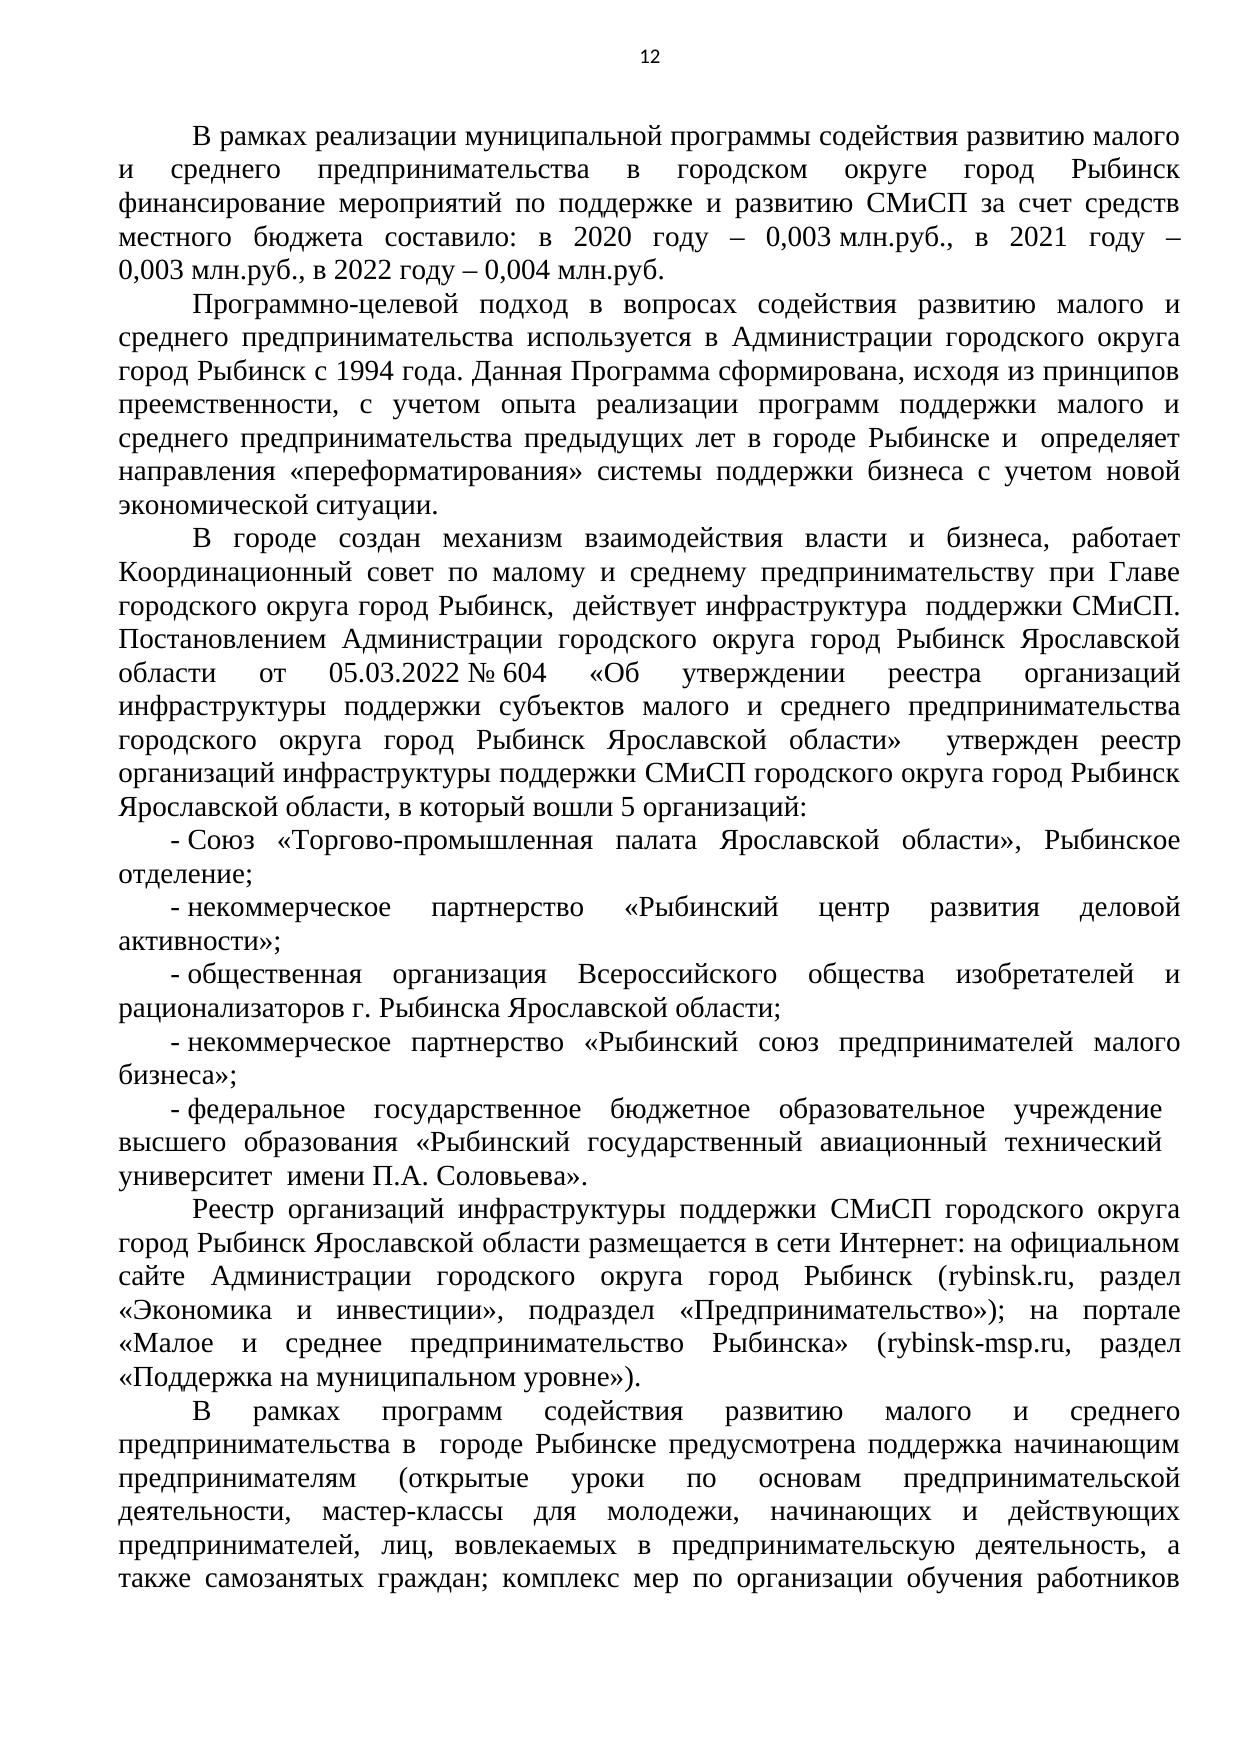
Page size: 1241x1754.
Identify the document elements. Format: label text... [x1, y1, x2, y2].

text - федеральное государственное бюджетное образовательное учреждение высшего образования «Рыбинский государственный авиационный технический университет имени П.А. Соловьева». [118, 1091, 1163, 1191]
text В рамках реализации муниципальной программы содействия развитию малого и среднего предпринимательства в городском округе город Рыбинск финансирование мероприятий по поддержке и развитию СМиСП за счет средств местного бюджета составило: в 2020 году – 0,003 млн.руб., в 2021 году – 0,003 млн.руб., в 2022 году – 0,004 млн.руб. [118, 118, 1181, 286]
text Реестр организаций инфраструктуры поддержки СМиСП городского округа город Рыбинск Ярославской области размещается в сети Интернет: на официальном сайте Администрации городского округа город Рыбинск (rybinsk.ru, раздел «Экономика и инвестиции», подраздел «Предпринимательство»); на портале «Малое и среднее предпринимательство Рыбинска» (rybinsk-msp.ru, раздел «Поддержка на муниципальном уровне»). [118, 1191, 1181, 1393]
text Программно-целевой подход в вопросах содействия развитию малого и среднего предпринимательства используется в Администрации городского округа город Рыбинск с 1994 года. Данная Программа сформирована, исходя из принципов преемственности, с учетом опыта реализации программ поддержки малого и среднего предпринимательства предыдущих лет в городе Рыбинске и определяет направления «переформатирования» системы поддержки бизнеса c учетом новой экономической ситуации. [118, 286, 1181, 521]
text - некоммерческое партнерство «Рыбинский союз предпринимателей малого бизнеса»; [118, 1024, 1181, 1091]
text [118, 1393, 1181, 1594]
text В городе создан механизм взаимодействия власти и бизнеса, работает Координационный совет по малому и среднему предпринимательству при Главе городского округа город Рыбинск, действует инфраструктура поддержки СМиСП. Постановлением Администрации городского округа город Рыбинск Ярославской области от 05.03.2022 № 604 «Об утверждении реестра организаций инфраструктуры поддержки субъектов малого и среднего предпринимательства городского округа город Рыбинск Ярославской области» утвержден реестр организаций инфраструктуры поддержки СМиСП городского округа город Рыбинск Ярославской области, в который вошли 5 организаций: [118, 521, 1181, 822]
text - Союз «Торгово-промышленная палата Ярославской области», Рыбинское отделение; [118, 822, 1181, 889]
text - некоммерческое партнерство «Рыбинский центр развития деловой активности»; [118, 889, 1181, 957]
text - общественная организация Всероссийского общества изобретателей и рационализаторов г. Рыбинска Ярославской области; [118, 957, 1181, 1024]
